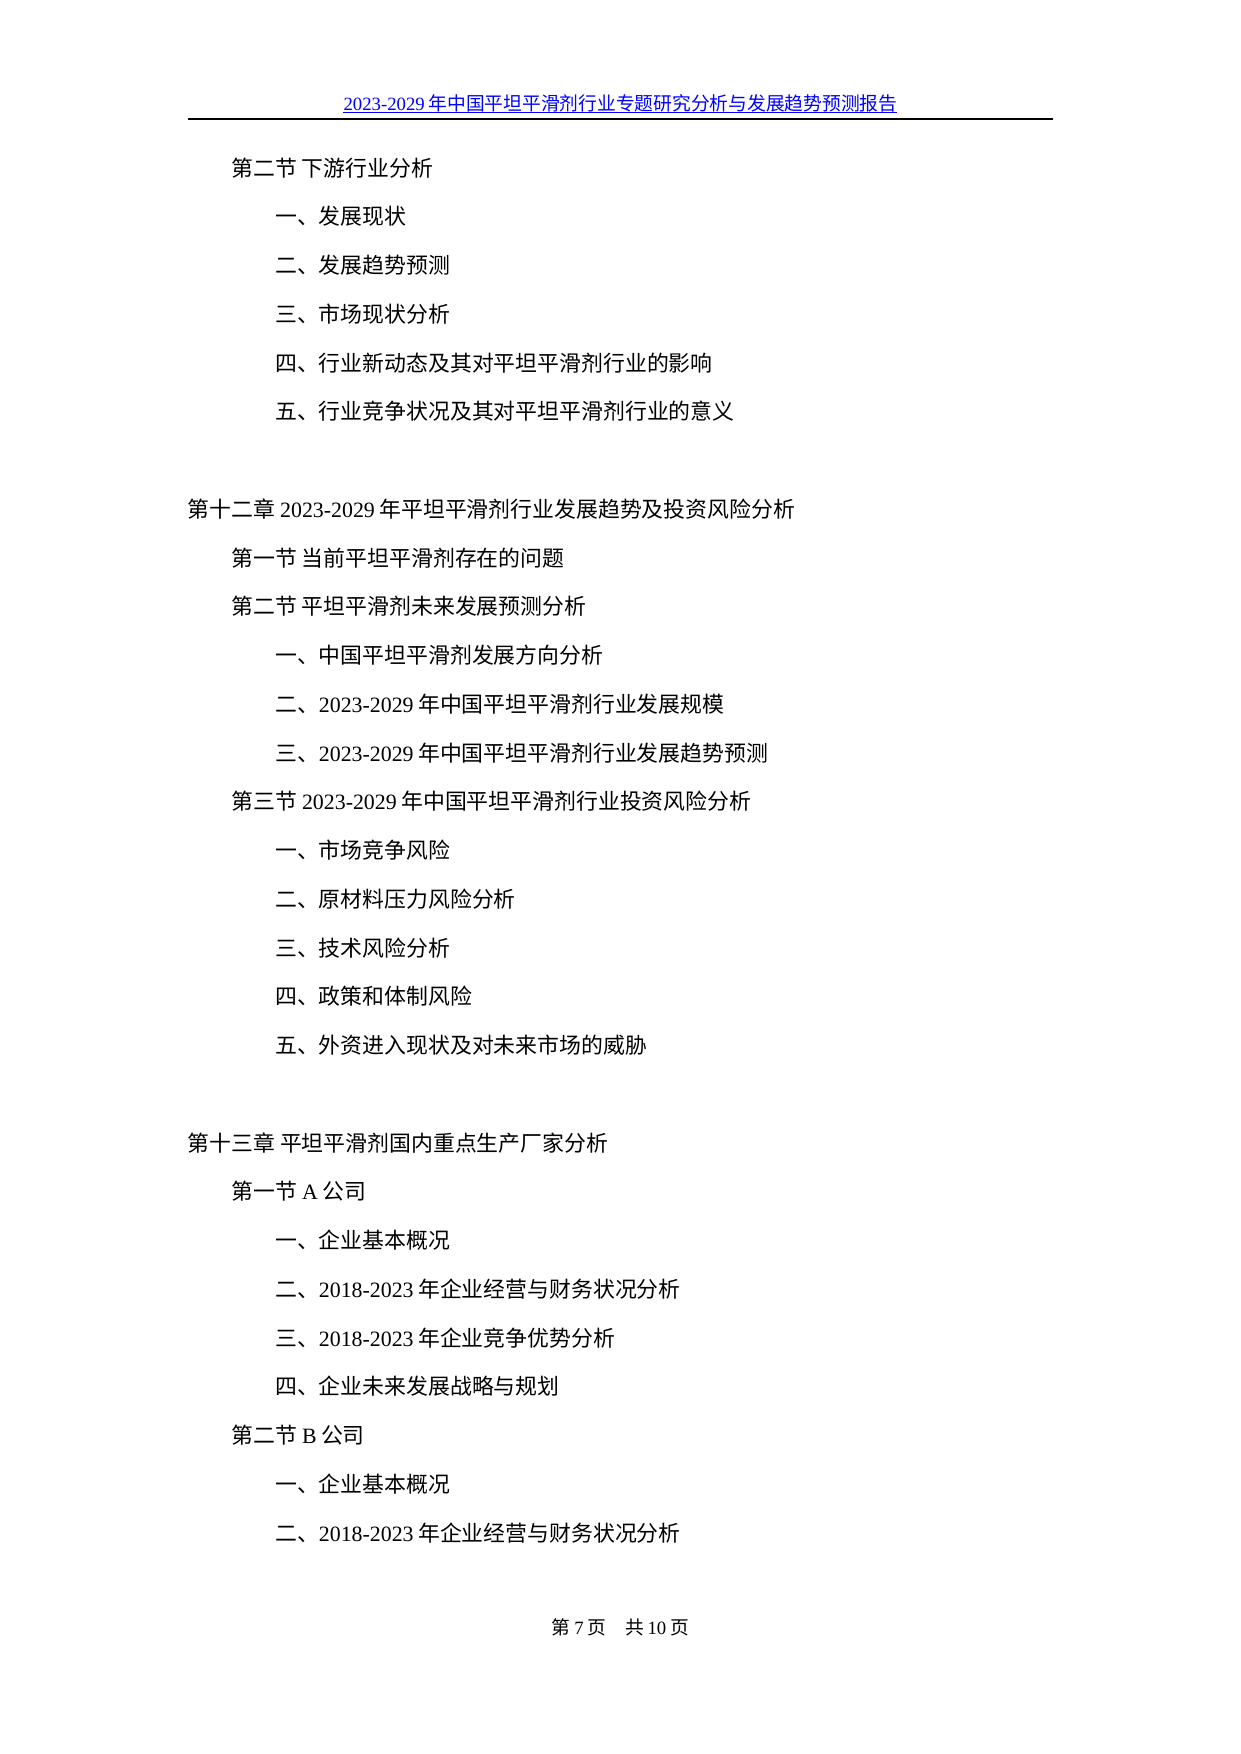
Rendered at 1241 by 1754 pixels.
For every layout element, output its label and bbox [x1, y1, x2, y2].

text [187, 150, 1053, 1548]
